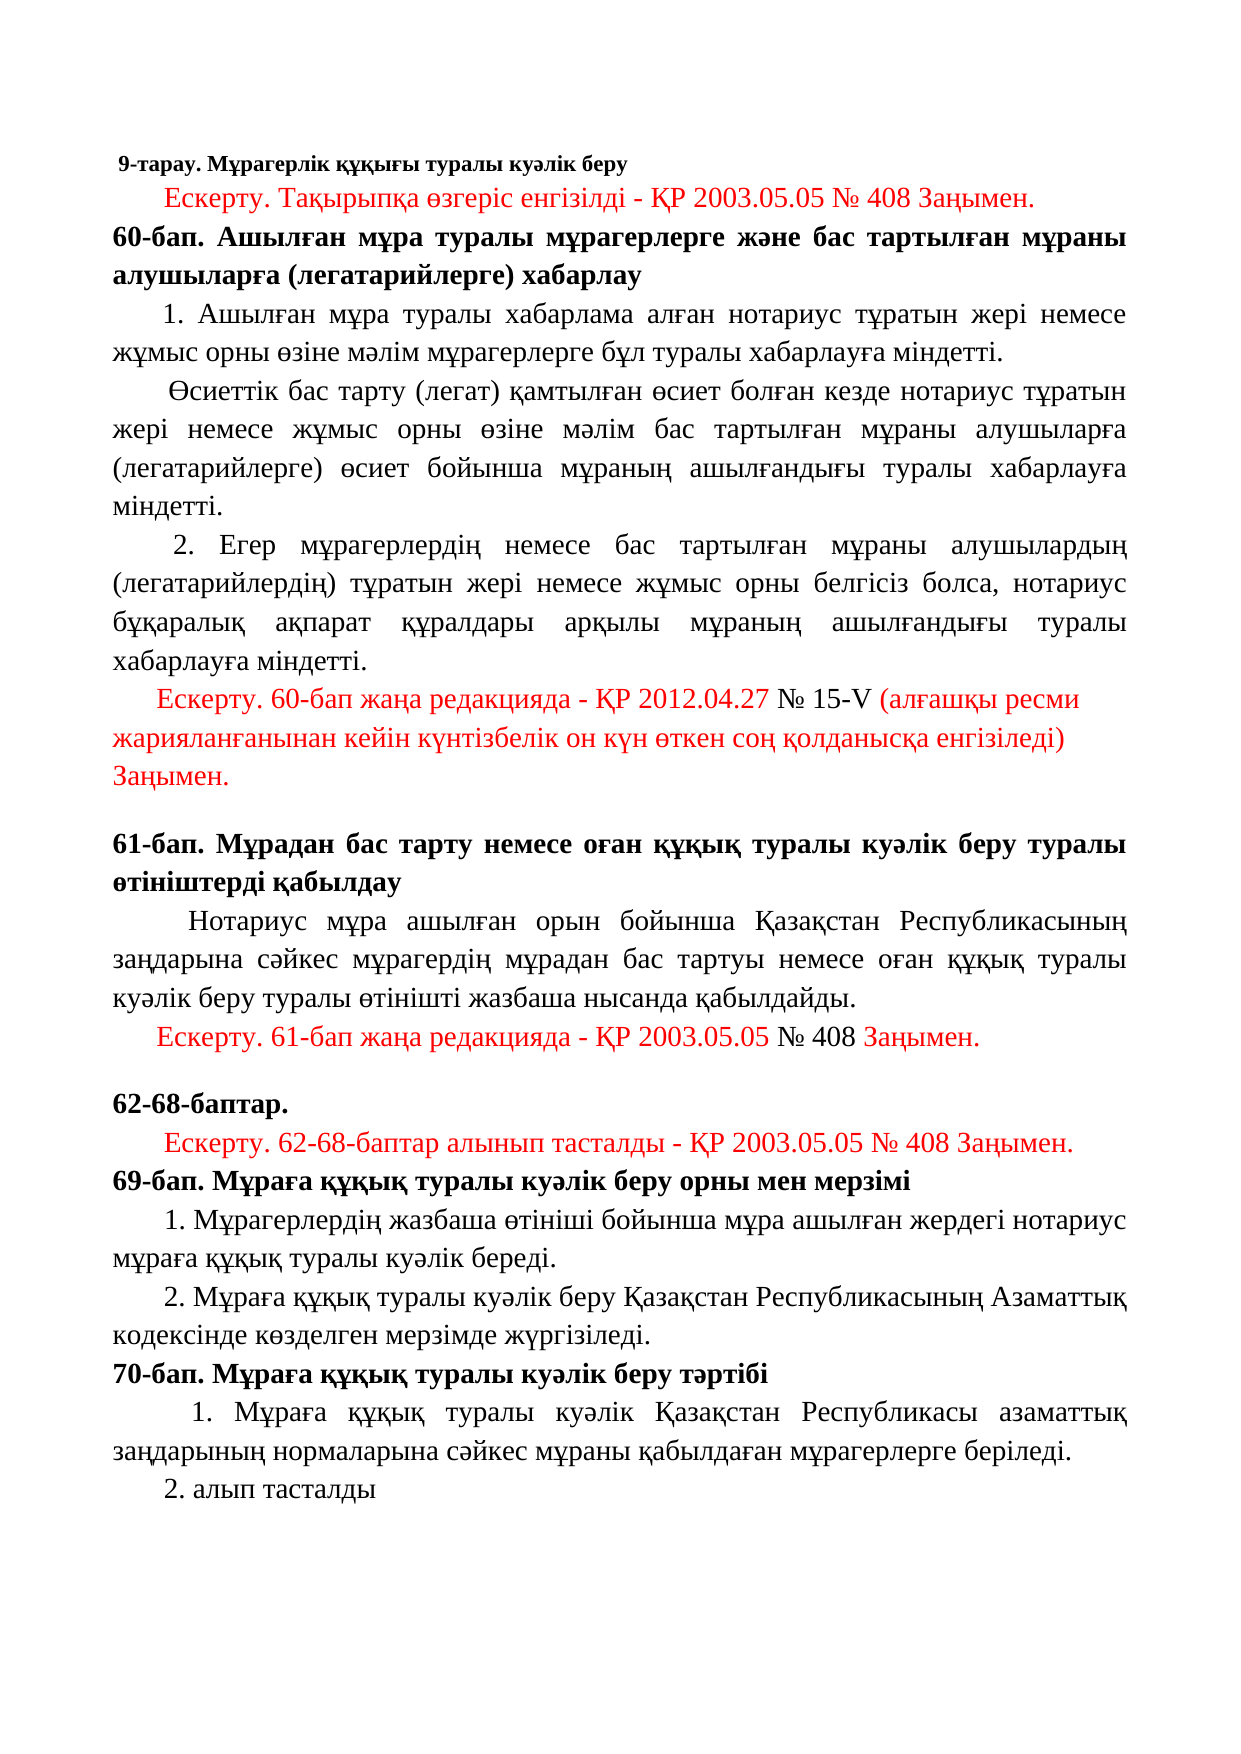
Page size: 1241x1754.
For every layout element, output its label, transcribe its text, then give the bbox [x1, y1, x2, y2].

text 2. Егер мұрагерлердiң немесе бас тартылған мұраны алушылардың (легатарийлердің) тұратын жерi немесе жұмыс орны белгiсiз болса, нотариус бұқаралық ақпарат құралдары арқылы мұраның ашылғандығы туралы хабарлауға міндетті. [112, 527, 1128, 676]
text 1. Мұраға құқық туралы куәлiк Қазақстан Республикасы азаматтық заңдарының нормаларына сәйкес мұраны қабылдаған мұрагерлерге берiледi. [112, 1394, 1128, 1467]
text 9-тарау. Мұрагерлiк құқығы туралы куәлiк беру [112, 150, 1128, 176]
text 1. Ашылған мұра туралы хабарлама алған нотариус тұратын жерi немесе жұмыс орны өзiне мәлім мұрагерлерге бұл туралы хабарлауға мiндеттi. [112, 296, 1128, 368]
text 70-бап. Мұраға құқық туралы куәлiк беру тәртiбi [112, 1356, 1128, 1389]
text 60-бап. Ашылған мұра туралы мұрагерлерге және бас тартылған мұраны алушыларға (легатарийлерге) хабарлау [112, 219, 1128, 291]
text Өсиеттік бас тарту (легат) қамтылған өсиет болған кезде нотариус тұратын жері немесе жұмыс орны өзіне мәлім бас тартылған мұраны алушыларға (легатарийлерге) өсиет бойынша мұраның ашылғандығы туралы хабарлауға міндетті. [112, 373, 1128, 522]
text 1. Мұрагерлердiң жазбаша өтiнiшi бойынша мұра ашылған жердегi нотариус мұраға құқық туралы куәлiк бередi. [112, 1202, 1128, 1274]
text Ескерту. 62-68-баптар алынып тасталды - ҚР 2003.05.05 № 408 Заңымен. [112, 1125, 1128, 1158]
text Ескерту. Тақырыпқа өзгеріс енгізілді - ҚР 2003.05.05 № 408 Заңымен. [112, 180, 1128, 214]
text 2. Мұраға құқық туралы куәлiк беру Қазақстан Республикасының Азаматтық кодексiнде көзделген мерзiмде жүргiзiледi. [112, 1279, 1128, 1351]
text 61-бап. Мұрадан бас тарту немесе оған құқық туралы куәлiк беру туралы өтiнiштердi қабылдау [112, 826, 1128, 898]
text 69-бап. Мұраға құқық туралы куәлiк беру орны мен мерзiмi [112, 1163, 1128, 1197]
text Ескерту. 61-бап жаңа редакцияда - ҚР 2003.05.05 № 408 Заңымен. [112, 1019, 1128, 1082]
text 2. алып тасталды [112, 1472, 1128, 1505]
text 62-68-баптар. [112, 1086, 1128, 1120]
text Нотариус мұра ашылған орын бойынша Қазақстан Республикасының заңдарына сәйкес мұрагердiң мұрадан бac тартуы немесе оған құқық туралы куәлiк беру туралы өтiнiштi жазбаша нысанда қабылдайды. [112, 903, 1128, 1014]
text Ескерту. 60-бап жаңа редакцияда - ҚР 2012.04.27 № 15-V (алғашқы ресми жарияланғанынан кейін күнтізбелік он күн өткен соң қолданысқа енгізіледі) Заңымен. [112, 681, 1128, 822]
